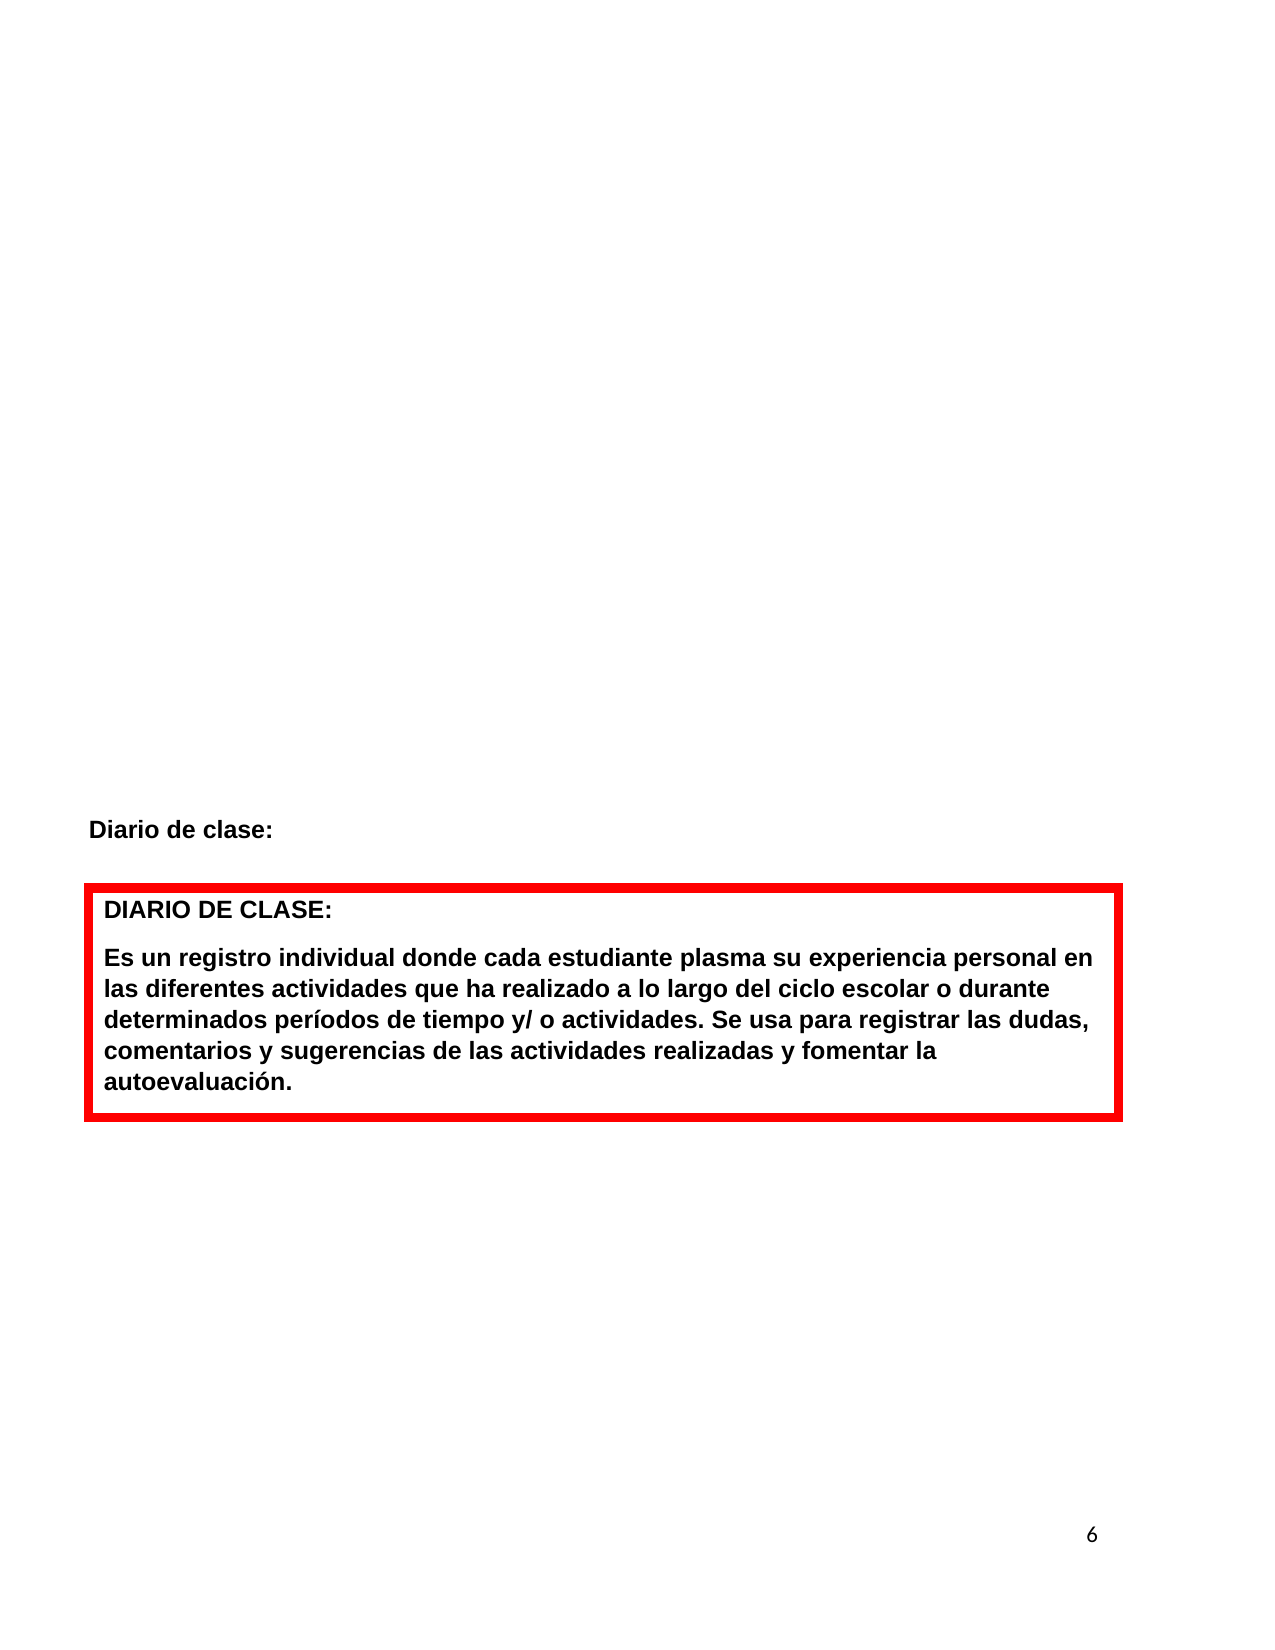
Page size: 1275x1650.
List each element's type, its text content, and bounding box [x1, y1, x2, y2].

text Diario de clase: [89, 816, 1098, 844]
